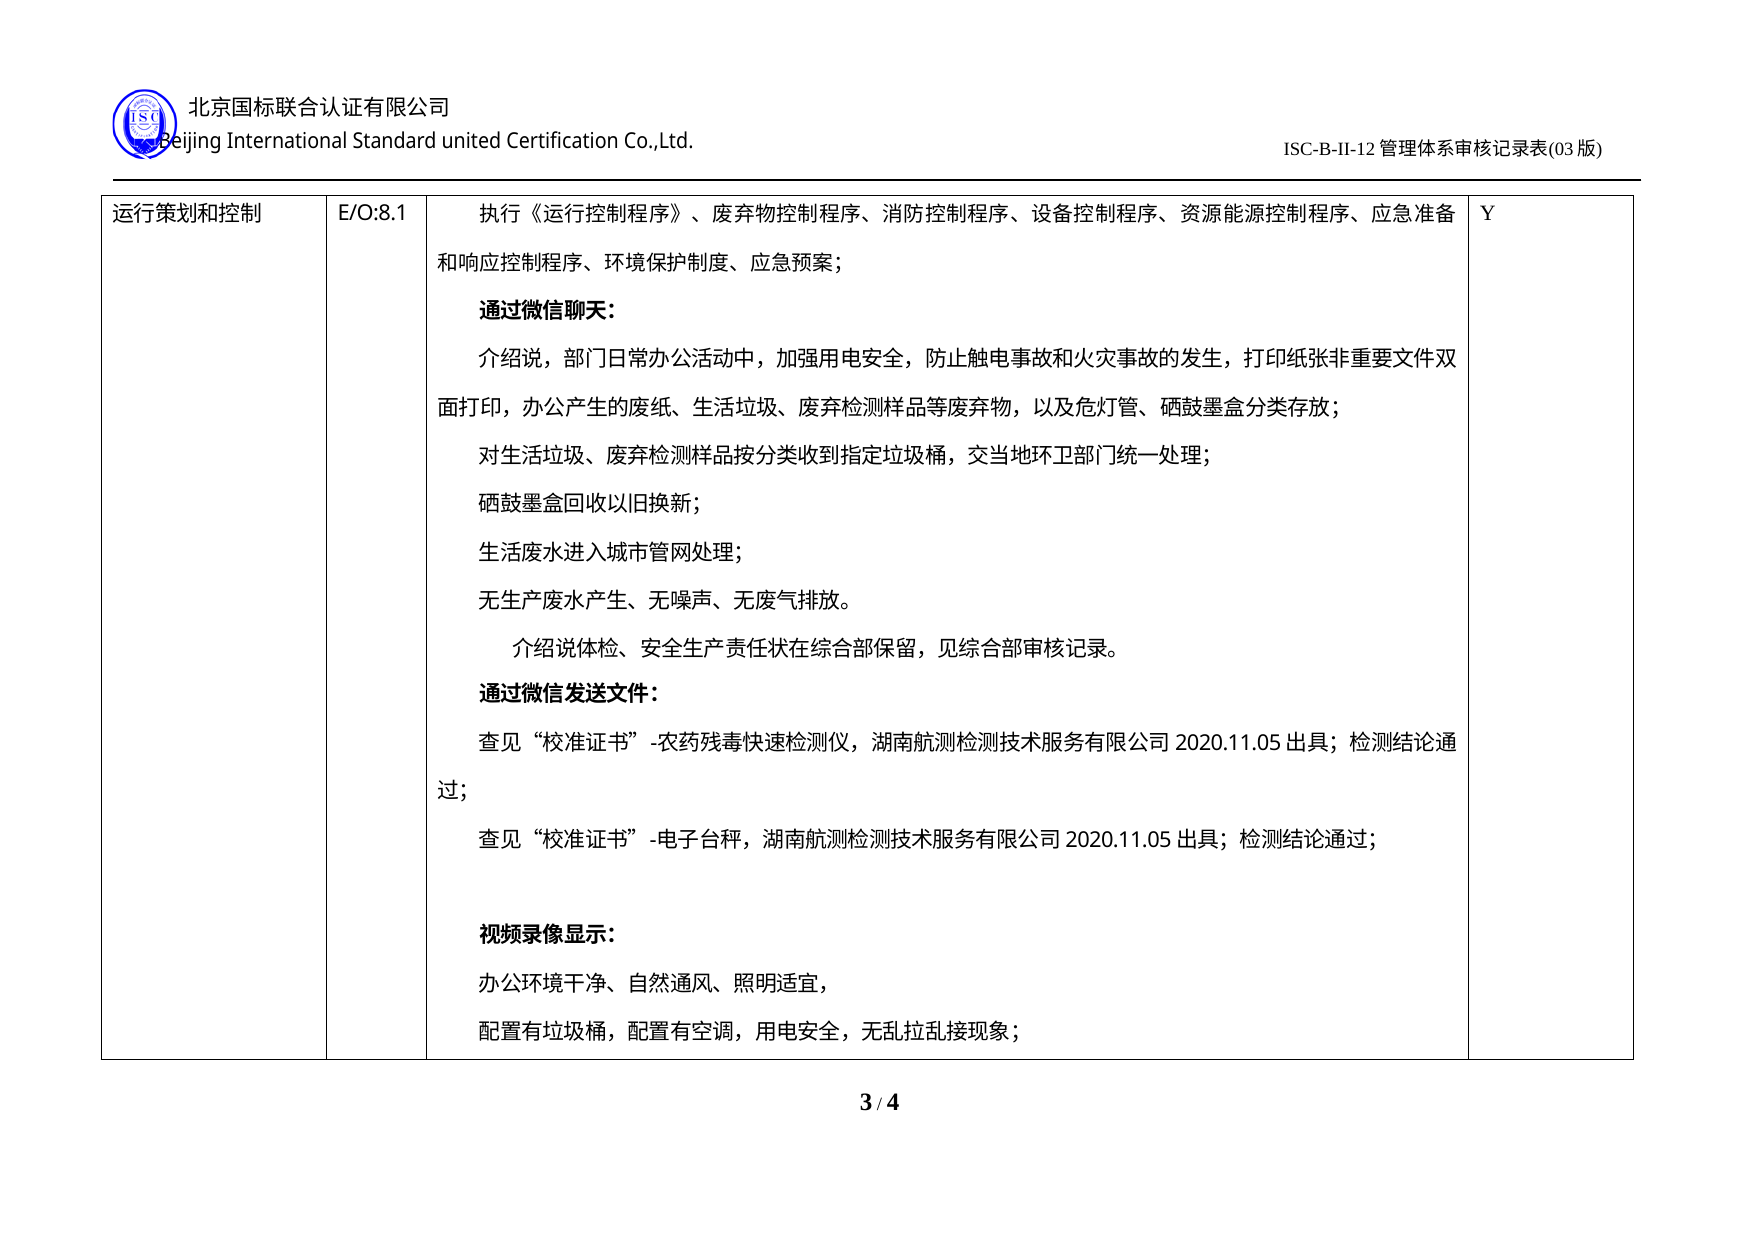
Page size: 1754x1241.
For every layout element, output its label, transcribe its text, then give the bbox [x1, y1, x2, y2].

table_cell E/O:8.1 [327, 196, 426, 1059]
table_cell Y [1469, 196, 1633, 1059]
picture [112, 89, 180, 158]
table_cell 运行策划和控制 [102, 196, 326, 1059]
